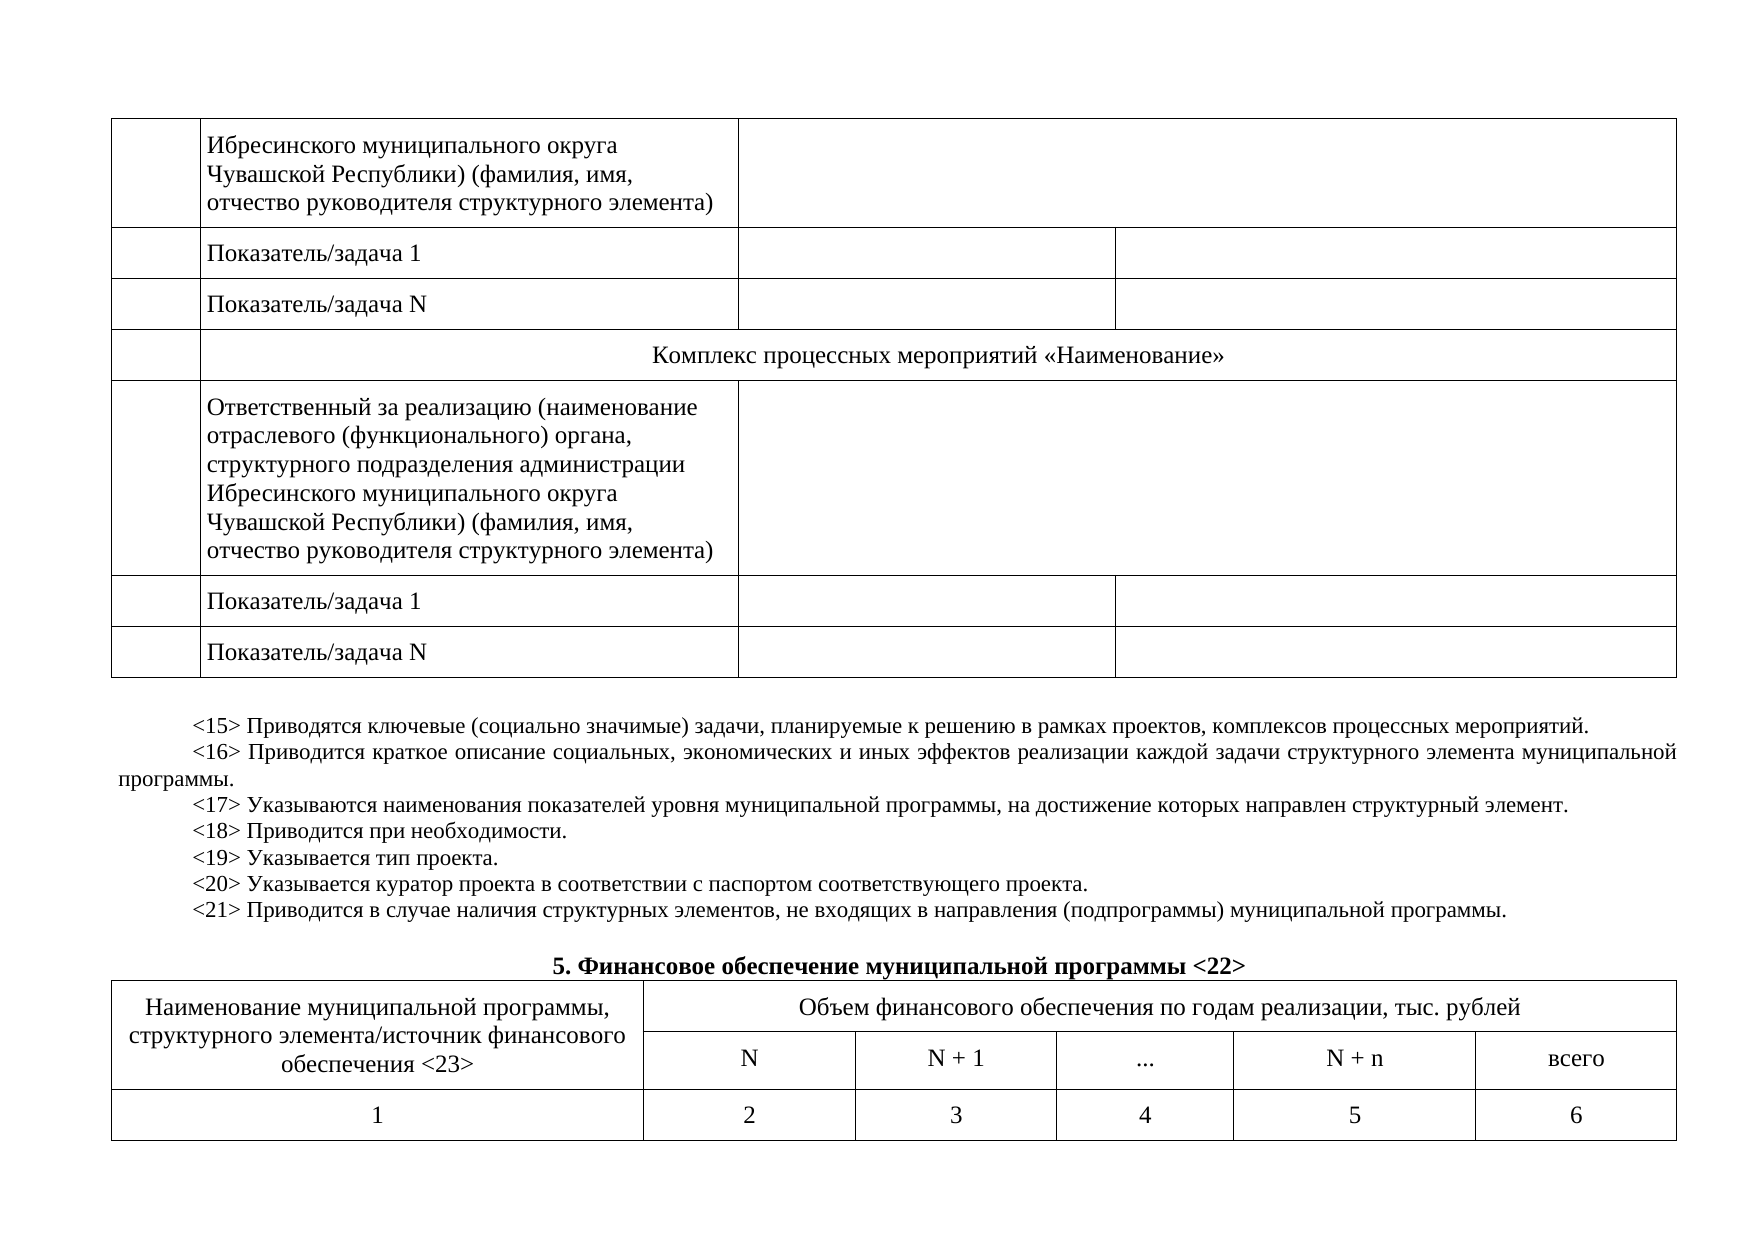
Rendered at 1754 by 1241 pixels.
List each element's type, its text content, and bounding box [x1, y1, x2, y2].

table_cell N [644, 1032, 855, 1089]
text <21> Приводится в случае наличия структурных элементов, не входящих в направления (подпрограммы) муниципальной программы. [118, 896, 1680, 923]
table_cell [112, 228, 200, 278]
table_header Объем финансового обеспечения по годам реализации, тыс. рублей [644, 981, 1676, 1031]
table_cell N + 1 [856, 1032, 1056, 1089]
table_cell N + n [1234, 1032, 1475, 1089]
table_cell 3 [856, 1090, 1056, 1140]
table_cell 4 [1057, 1090, 1233, 1140]
text <17> Указываются наименования показателей уровня муниципальной программы, на достижение которых направлен структурный элемент. [118, 791, 1680, 817]
table_cell [112, 330, 200, 380]
table_cell всего [1476, 1032, 1676, 1089]
table_cell [112, 279, 200, 329]
table_cell 6 [1476, 1090, 1676, 1140]
table_cell 2 [644, 1090, 855, 1140]
table_cell [112, 576, 200, 626]
text <18> Приводится при необходимости. [118, 817, 1680, 844]
table_cell Показатель/задача 1 [201, 576, 738, 626]
table_cell ... [1057, 1032, 1233, 1089]
text <15> Приводятся ключевые (социально значимые) задачи, планируемые к решению в рамках проектов, комплексов процессных мероприятий. [118, 712, 1680, 738]
table_cell [739, 627, 1115, 677]
table_cell [112, 627, 200, 677]
table_cell [739, 228, 1115, 278]
table_cell [1116, 279, 1676, 329]
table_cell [739, 119, 1676, 227]
table_cell [739, 279, 1115, 329]
table_cell 5 [1234, 1090, 1475, 1140]
table_cell [1116, 627, 1676, 677]
table_cell [739, 576, 1115, 626]
table_cell [739, 381, 1676, 575]
text <16> Приводится краткое описание социальных, экономических и иных эффектов реализации каждой задачи структурного элемента муниципальной программы. [118, 738, 1680, 791]
table_header Наименование муниципальной программы, структурного элемента/источник финансового обеспечения <23> [112, 981, 643, 1089]
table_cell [201, 119, 738, 227]
text <19> Указывается тип проекта. [118, 844, 1680, 870]
table_cell Показатель/задача 1 [201, 228, 738, 278]
table_cell [112, 381, 200, 575]
table_cell Показатель/задача N [201, 627, 738, 677]
text <20> Указывается куратор проекта в соответствии с паспортом соответствующего проекта. [118, 870, 1680, 896]
table_cell Показатель/задача N [201, 279, 738, 329]
table_cell Комплекс процессных мероприятий «Наименование» [201, 330, 1676, 380]
table_cell 1 [112, 1090, 643, 1140]
text 5. Финансовое обеспечение муниципальной программы <22> [118, 951, 1680, 980]
table_cell [1116, 576, 1676, 626]
table_cell [112, 119, 200, 227]
table_cell [1116, 228, 1676, 278]
